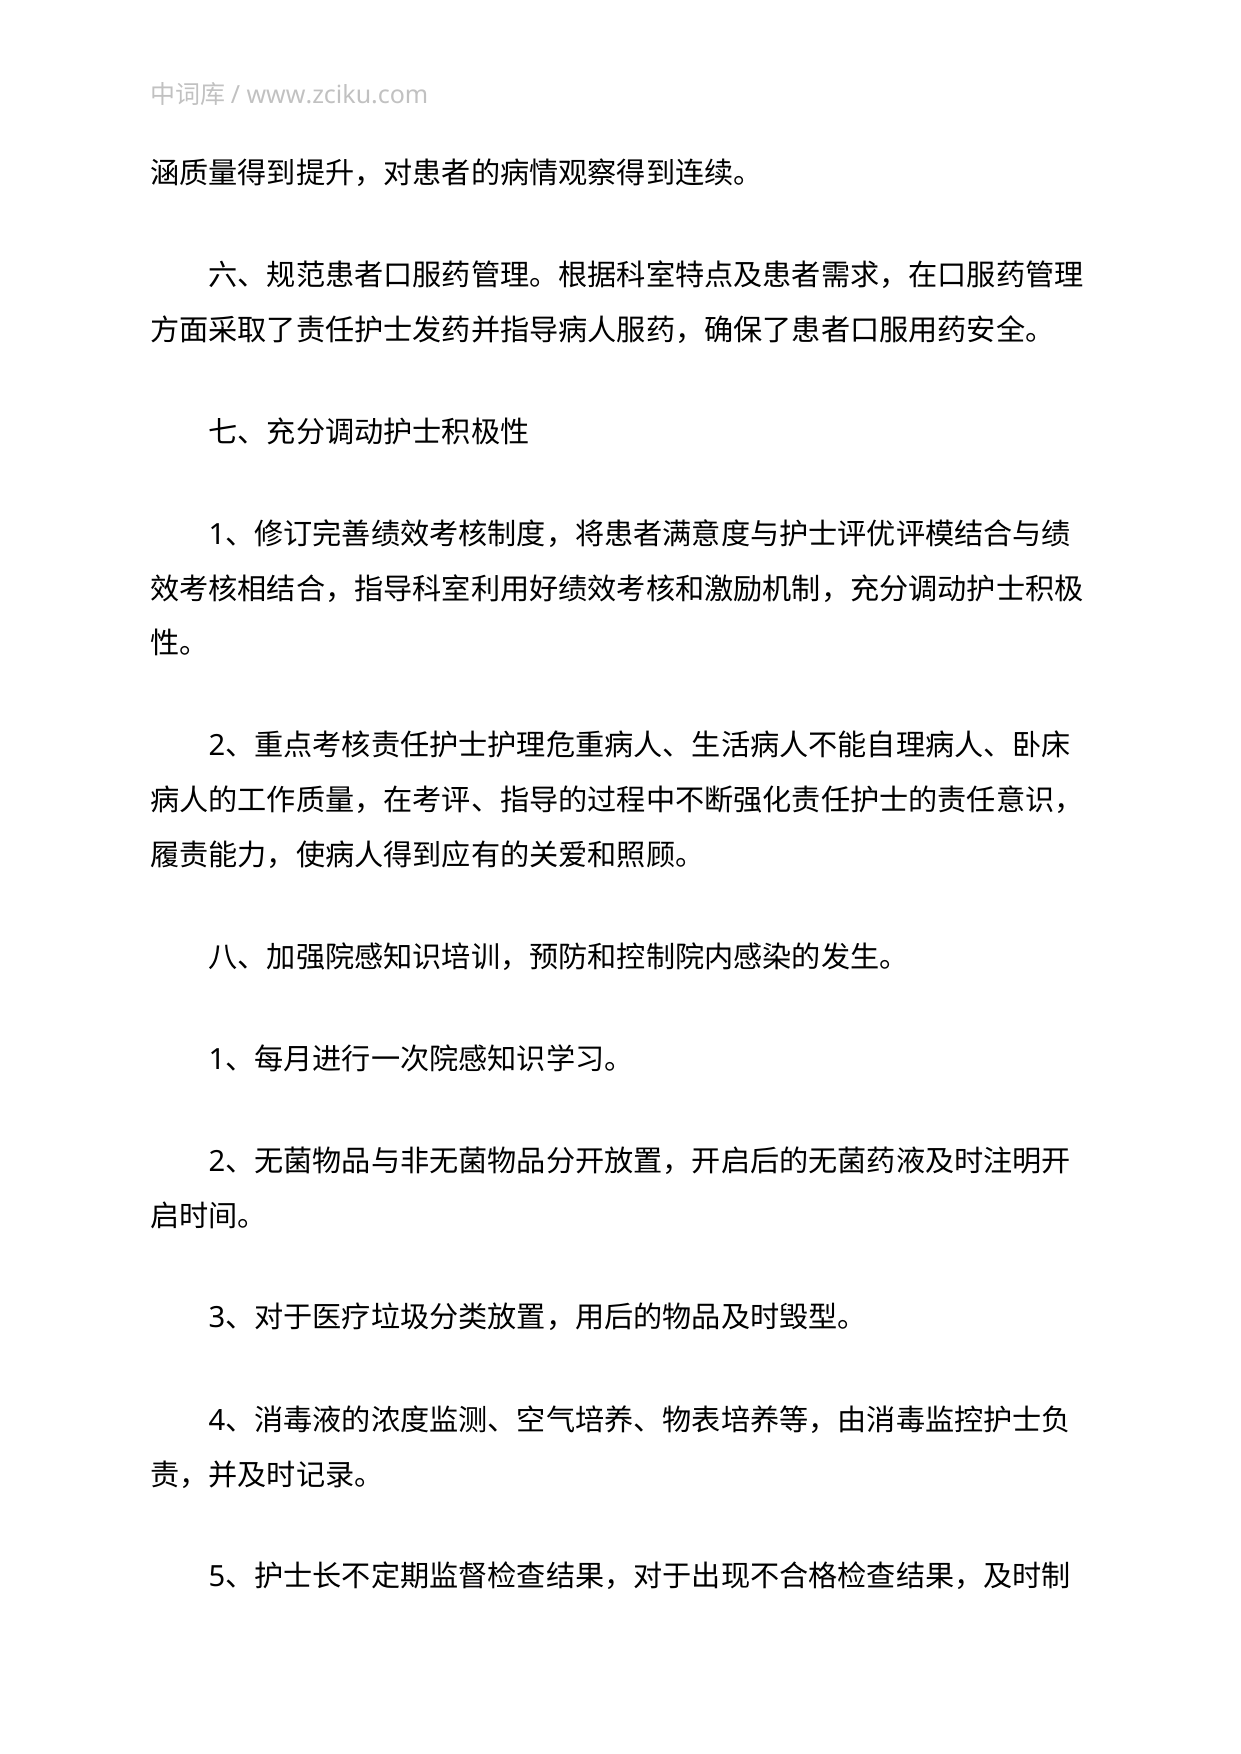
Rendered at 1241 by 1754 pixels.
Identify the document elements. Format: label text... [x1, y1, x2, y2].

text 六、规范患者口服药管理。根据科室特点及患者需求，在口服药管理方面采取了责任护士发药并指导病人服药，确保了患者口服用药安全。 [150, 252, 1090, 349]
text 2、无菌物品与非无菌物品分开放置，开启后的无菌药液及时注明开启时间。 [150, 1137, 1090, 1234]
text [150, 150, 1090, 192]
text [150, 1553, 1090, 1595]
text 七、充分调动护士积极性 [150, 408, 1090, 451]
text 4、消毒液的浓度监测、空气培养、物表培养等，由消毒监控护士负责，并及时记录。 [150, 1396, 1090, 1493]
text 3、对于医疗垃圾分类放置，用后的物品及时毁型。 [150, 1294, 1090, 1336]
text 八、加强院感知识培训，预防和控制院内感染的发生。 [150, 933, 1090, 976]
text 1、修订完善绩效考核制度，将患者满意度与护士评优评模结合与绩效考核相结合，指导科室利用好绩效考核和激励机制，充分调动护士积极性。 [150, 510, 1090, 662]
text 2、重点考核责任护士护理危重病人、生活病人不能自理病人、卧床病人的工作质量，在考评、指导的过程中不断强化责任护士的责任意识，履责能力，使病人得到应有的关爱和照顾。 [150, 722, 1090, 874]
text 1、每月进行一次院感知识学习。 [150, 1035, 1090, 1078]
